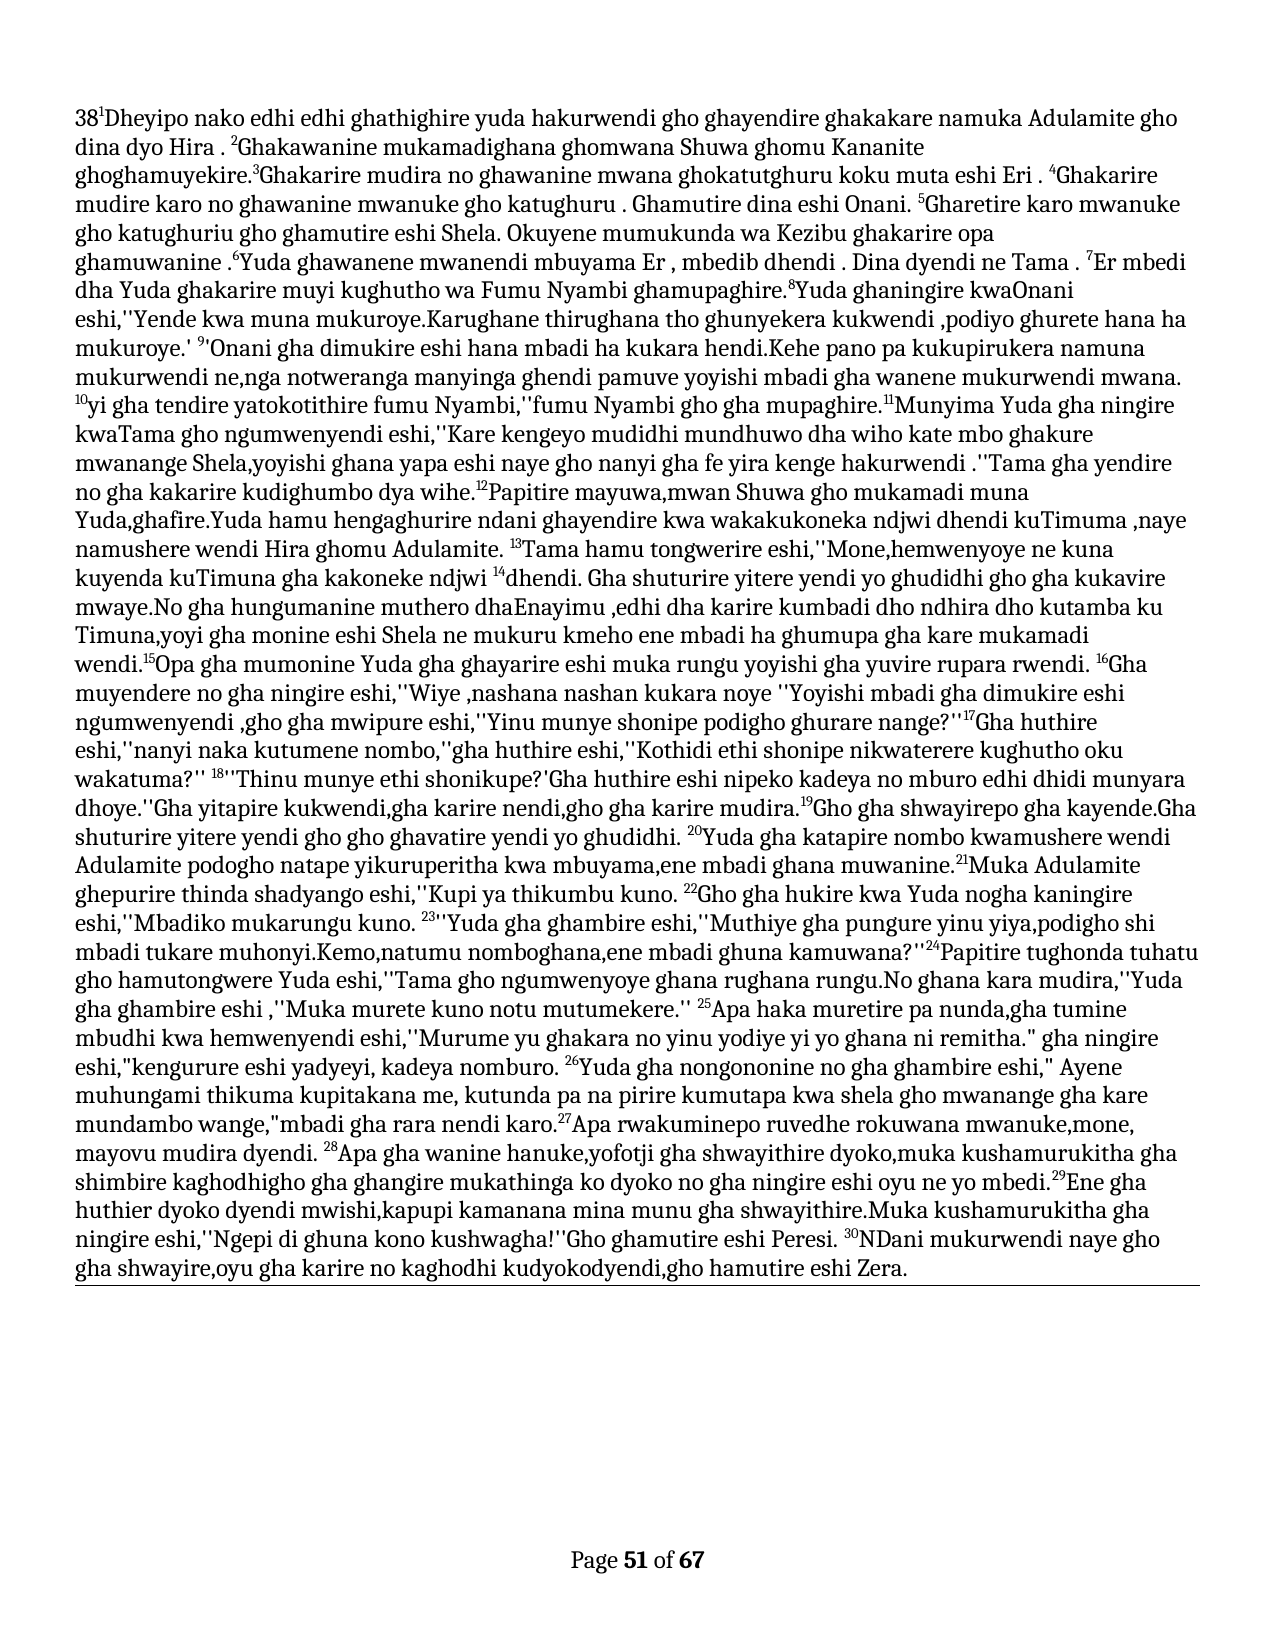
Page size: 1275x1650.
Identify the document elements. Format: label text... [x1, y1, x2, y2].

text 381Dheyipo nako edhi edhi ghathighire yuda hakurwendi gho ghayendire ghakakare namuka Adulamite gho dina dyo Hira . 2Ghakawanine mukamadighana ghomwana Shuwa ghomu Kananite ghoghamuyekire.3Ghakarire mudira no ghawanine mwana ghokatutghuru koku muta eshi Eri . 4Ghakarire mudire karo no ghawanine mwanuke gho katughuru . Ghamutire dina eshi Onani. 5Gharetire karo mwanuke gho katughuriu gho ghamutire eshi Shela. Okuyene mumukunda wa Kezibu ghakarire opa ghamuwanine .6Yuda ghawanene mwanendi mbuyama Er , mbedib dhendi . Dina dyendi ne Tama . 7Er mbedi dha Yuda ghakarire muyi kughutho wa Fumu Nyambi ghamupaghire.8Yuda ghaningire kwaOnani eshi,''Yende kwa muna mukuroye.Karughane thirughana tho ghunyekera kukwendi ,podiyo ghurete hana ha mukuroye.' 9'Onani gha dimukire eshi hana mbadi ha kukara hendi.Kehe pano pa kukupirukera namuna mukurwendi ne,nga notweranga manyinga ghendi pamuve yoyishi mbadi gha wanene mukurwendi mwana. 10yi gha tendire yatokotithire fumu Nyambi,''fumu Nyambi gho gha mupaghire.11Munyima Yuda gha ningire kwaTama gho ngumwenyendi eshi,''Kare kengeyo mudidhi mundhuwo dha wiho kate mbo ghakure mwanange Shela,yoyishi ghana yapa eshi naye gho nanyi gha fe yira kenge hakurwendi .''Tama gha yendire no gha kakarire kudighumbo dya wihe.12Papitire mayuwa,mwan Shuwa gho mukamadi muna Yuda,ghafire.Yuda hamu hengaghurire ndani ghayendire kwa wakakukoneka ndjwi dhendi kuTimuma ,naye namushere wendi Hira ghomu Adulamite. 13Tama hamu tongwerire eshi,''Mone,hemwenyoye ne kuna kuyenda kuTimuna gha kakoneke ndjwi 14dhendi. Gha shuturire yitere yendi yo ghudidhi gho gha kukavire mwaye.No gha hungumanine muthero dhaEnayimu ,edhi dha karire kumbadi dho ndhira dho kutamba ku Timuna,yoyi gha monine eshi Shela ne mukuru kmeho ene mbadi ha ghumupa gha kare mukamadi wendi.15Opa gha mumonine Yuda gha ghayarire eshi muka rungu yoyishi gha yuvire rupara rwendi. 16Gha muyendere no gha ningire eshi,''Wiye ,nashana nashan kukara noye ''Yoyishi mbadi gha dimukire eshi ngumwenyendi ,gho gha mwipure eshi,''Yinu munye shonipe podigho ghurare nange?''17Gha huthire eshi,''nanyi naka kutumene nombo,''gha huthire eshi,''Kothidi ethi shonipe nikwaterere kughutho oku wakatuma?'' 18''Thinu munye ethi shonikupe?'Gha huthire eshi nipeko kadeya no mburo edhi dhidi munyara dhoye.''Gha yitapire kukwendi,gha karire nendi,gho gha karire mudira.19Gho gha shwayirepo gha kayende.Gha shuturire yitere yendi gho gho ghavatire yendi yo ghudidhi. 20Yuda gha katapire nombo kwamushere wendi Adulamite podogho natape yikuruperitha kwa mbuyama,ene mbadi ghana muwanine.21Muka Adulamite ghepurire thinda shadyango eshi,''Kupi ya thikumbu kuno. 22Gho gha hukire kwa Yuda nogha kaningire eshi,''Mbadiko mukarungu kuno. 23''Yuda gha ghambire eshi,''Muthiye gha pungure yinu yiya,podigho shi mbadi tukare muhonyi.Kemo,natumu nomboghana,ene mbadi ghuna kamuwana?''24Papitire tughonda tuhatu gho hamutongwere Yuda eshi,''Tama gho ngumwenyoye ghana rughana rungu.No ghana kara mudira,''Yuda gha ghambire eshi ,''Muka murete kuno notu mutumekere.'' 25Apa haka muretire pa nunda,gha tumine mbudhi kwa hemwenyendi eshi,''Murume yu ghakara no yinu yodiye yi yo ghana ni remitha." gha ningire eshi,"kengurure eshi yadyeyi, kadeya nomburo. 26Yuda gha nongononine no gha ghambire eshi," Ayene muhungami thikuma kupitakana me, kutunda pa na pirire kumutapa kwa shela gho mwanange gha kare mundambo wange,"mbadi gha rara nendi karo.27Apa rwakuminepo ruvedhe rokuwana mwanuke,mone, mayovu mudira dyendi. 28Apa gha wanine hanuke,yofotji gha shwayithire dyoko,muka kushamurukitha gha shimbire kaghodhigho gha ghangire mukathinga ko dyoko no gha ningire eshi oyu ne yo mbedi.29Ene gha huthier dyoko dyendi mwishi,kapupi kamanana mina munu gha shwayithire.Muka kushamurukitha gha ningire eshi,''Ngepi di ghuna kono kushwagha!''Gho ghamutire eshi Peresi. 30NDani mukurwendi naye gho gha shwayire,oyu gha karire no kaghodhi kudyokodyendi,gho hamutire eshi Zera. [75, 104, 1200, 1285]
